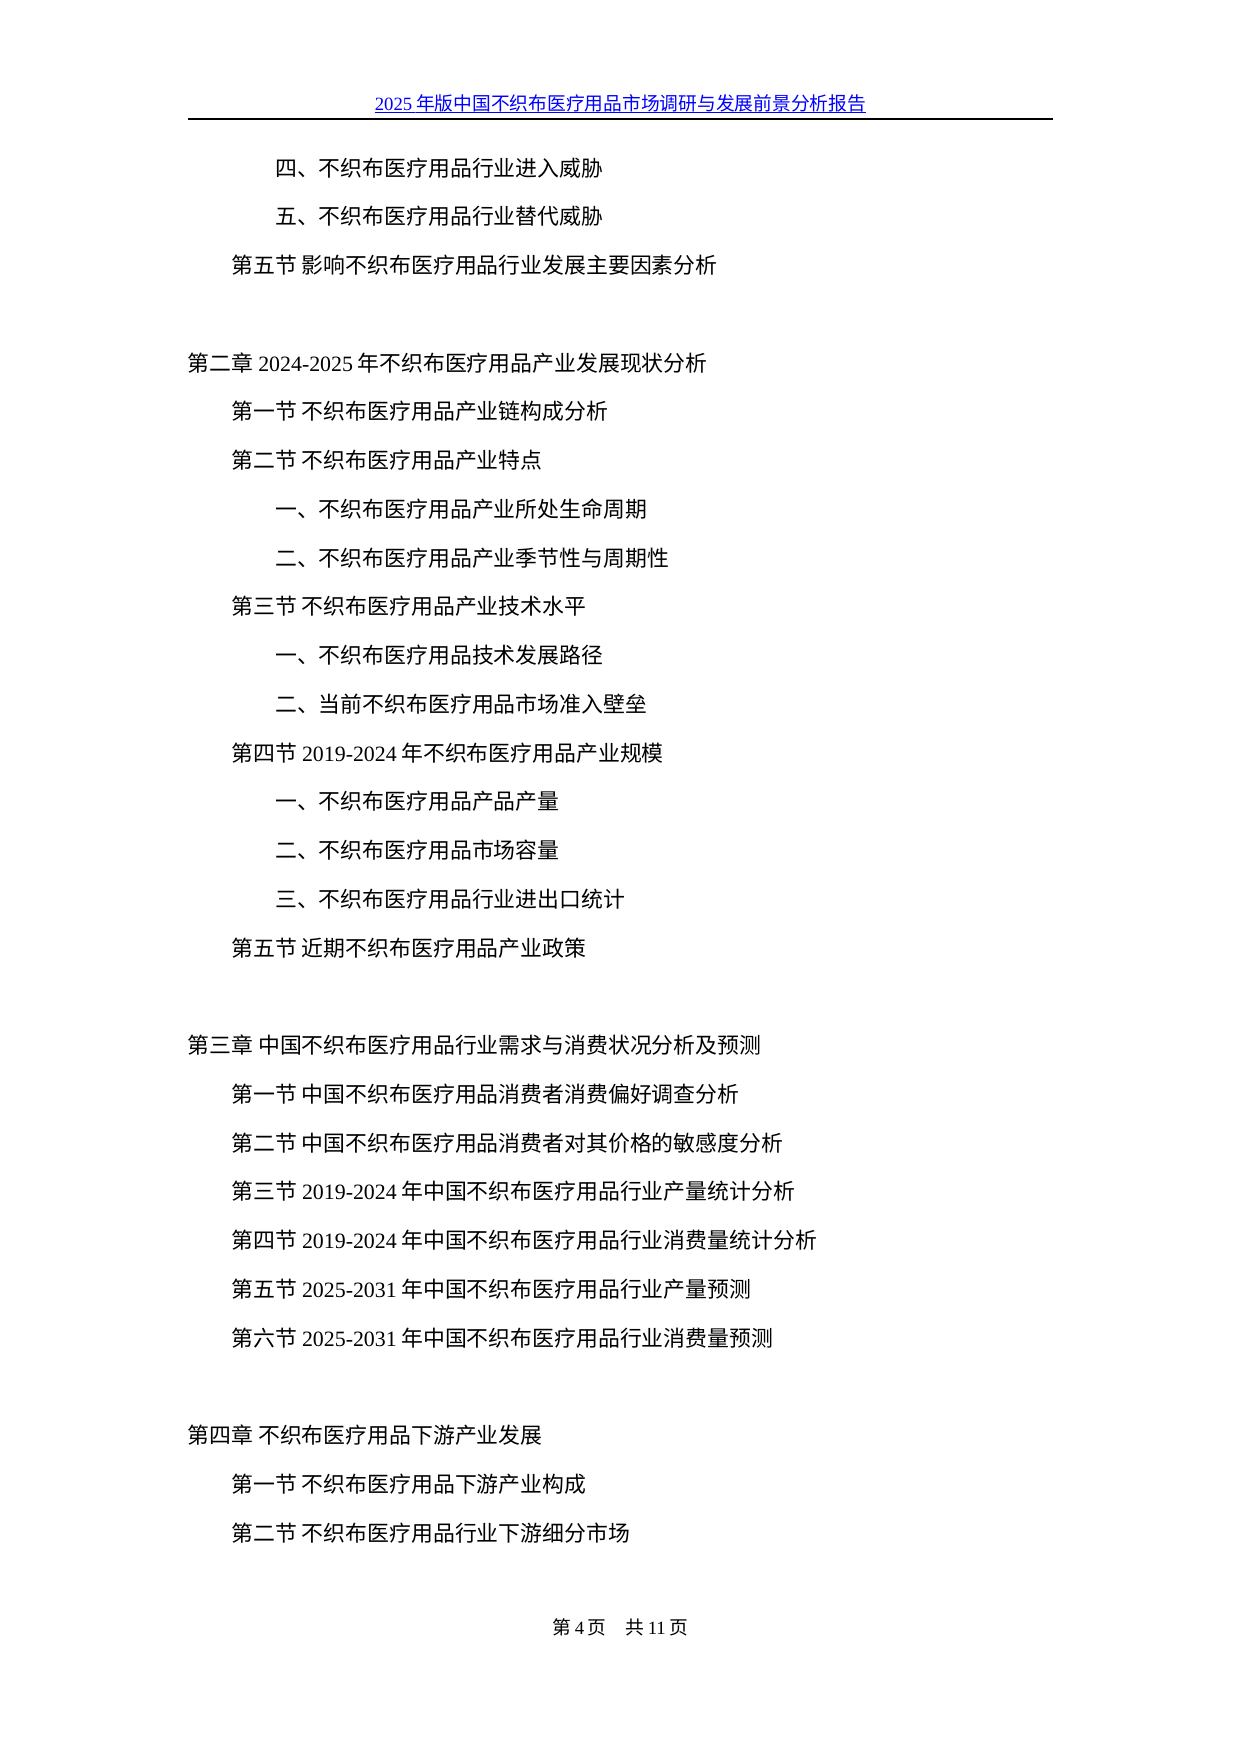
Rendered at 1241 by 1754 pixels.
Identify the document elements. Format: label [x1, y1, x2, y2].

text [187, 150, 1053, 1548]
